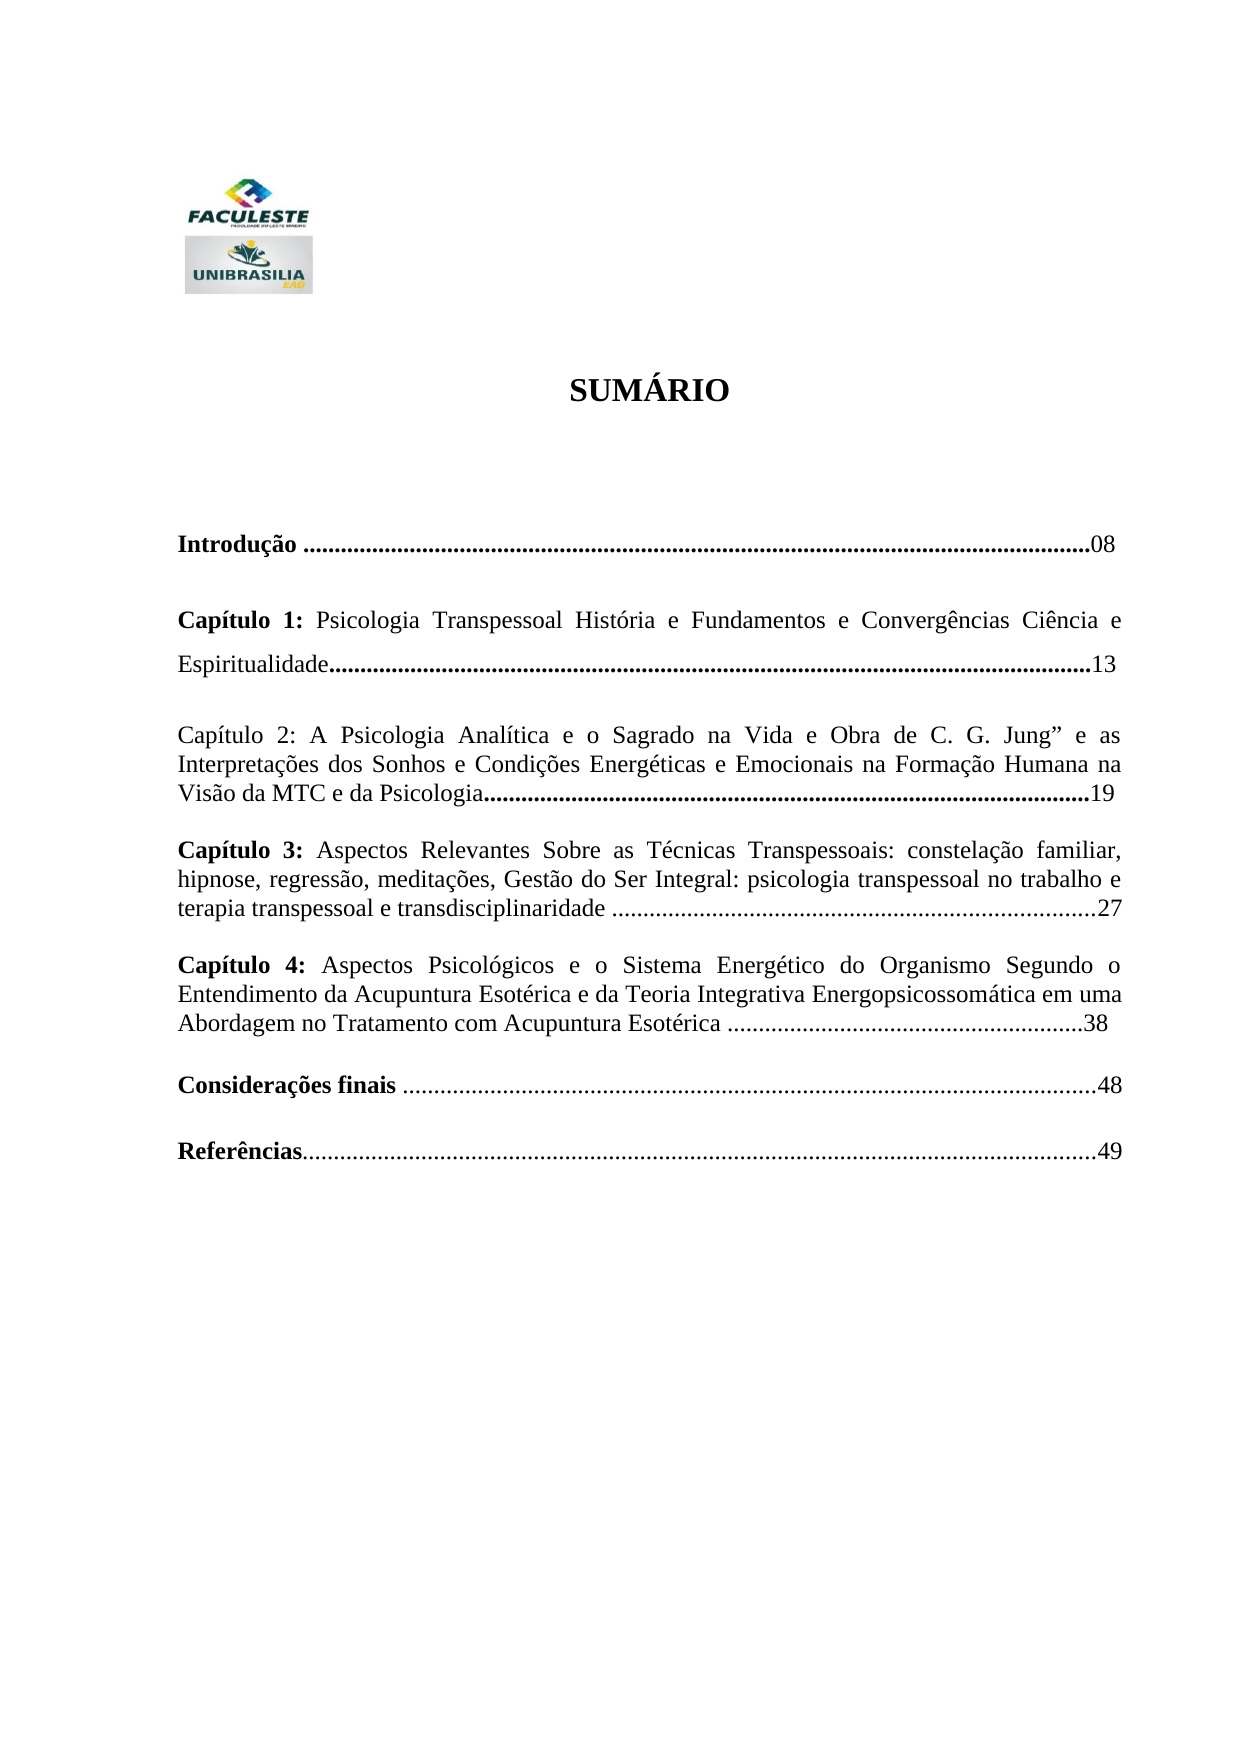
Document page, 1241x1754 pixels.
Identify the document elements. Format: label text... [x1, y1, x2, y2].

subtitle SUMÁRIO [177, 370, 1122, 409]
picture [177, 175, 320, 298]
text Introdução ..............................................................................................................................08 [177, 529, 1122, 558]
text Capítulo 4: Aspectos Psicológicos e o Sistema Energético do Organismo Segundo o Entendimento da Acupuntura Esotérica e da Teoria Integrativa Energopsicossomática em uma Abordagem no Tratamento com Acupuntura Esotérica .........................................................38 [177, 951, 1122, 1037]
text Capítulo 3: Aspectos Relevantes Sobre as Técnicas Transpessoais: constelação familiar, hipnose, regressão, meditações, Gestão do Ser Integral: psicologia transpessoal no trabalho e terapia transpessoal e transdisciplinaridade 27 [177, 836, 1122, 922]
text Capítulo 1: Psicologia Transpessoal História e Fundamentos e Convergências Ciência e Espiritualidade..........................................................................................................................13 [177, 562, 1122, 677]
text Referências 49 [177, 1136, 1122, 1164]
text Capítulo 2: A Psicologia Analítica e o Sagrado na Vida e Obra de C. G. Jung” e as Interpretações dos Sonhos e Condições Energéticas e Emocionais na Formação Humana na Visão da MTC e da Psicologia.................................................................................................19 [177, 721, 1122, 807]
text Considerações finais 48 [177, 1037, 1122, 1098]
